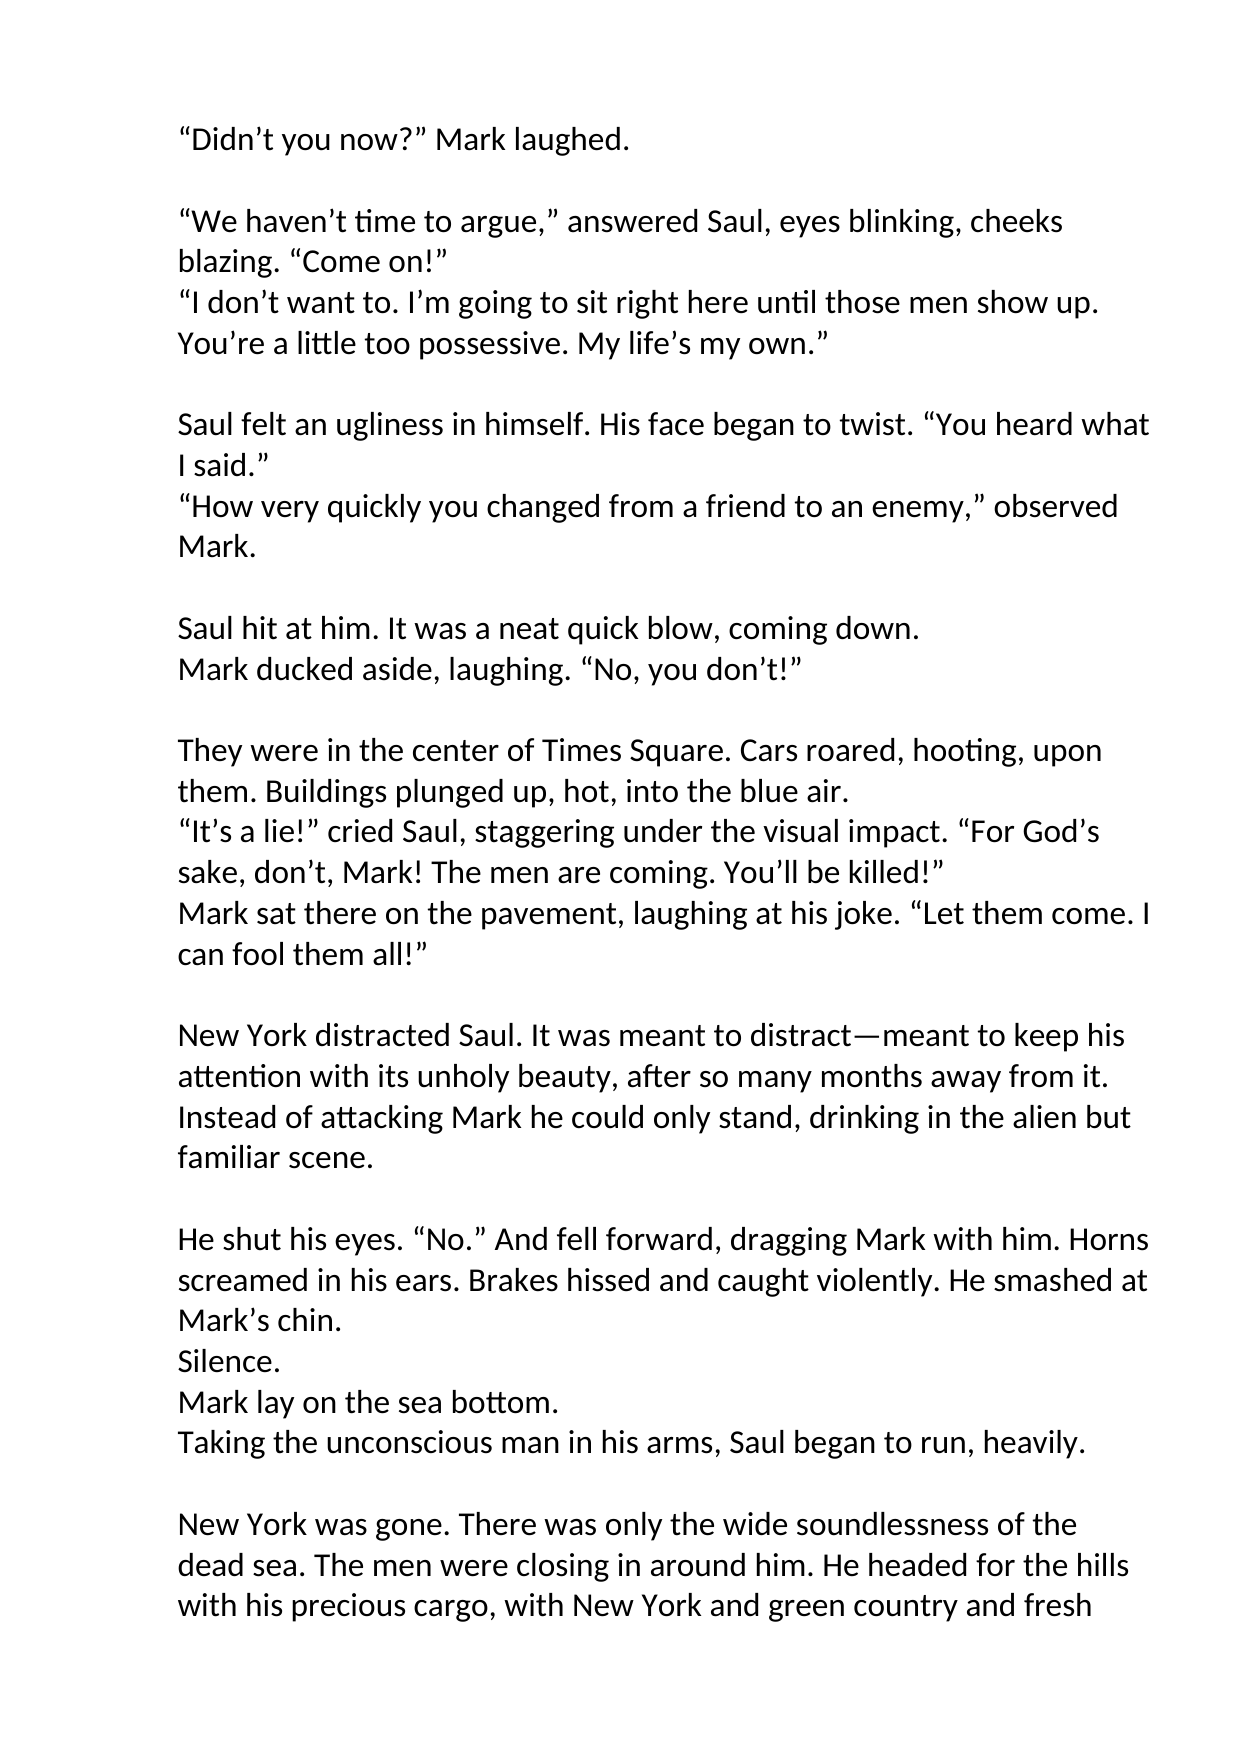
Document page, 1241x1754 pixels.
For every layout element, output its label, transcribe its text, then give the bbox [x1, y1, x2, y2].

text “I don’t want to. I’m going to sit right here until those men show up. You’re a little too possessive. My life’s my own.” [177, 281, 1152, 362]
text They were in the center of Times Square. Cars roared, hooting, upon them. Buildings plunged up, hot, into the blue air. [177, 729, 1152, 811]
text Mark lay on the sea bottom. [177, 1381, 1152, 1421]
text “We haven’t time to argue,” answered Saul, eyes blinking, cheeks blazing. “Come on!” [177, 199, 1152, 281]
text New York distracted Saul. It was meant to distract—meant to keep his attention with its unholy beauty, after so many months away from it. Instead of attacking Mark he could only stand, drinking in the alien but familiar scene. [177, 1014, 1152, 1177]
text Silence. [177, 1340, 1152, 1381]
text Mark ducked aside, laughing. “No, you don’t!” [177, 648, 1152, 688]
text “Didn’t you now?” Mark laughed. [177, 118, 1152, 159]
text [177, 1503, 1152, 1625]
text Saul felt an ugliness in himself. His face began to twist. “You heard what I said.” [177, 403, 1152, 485]
text He shut his eyes. “No.” And fell forward, dragging Mark with him. Horns screamed in his ears. Brakes hissed and caught violently. He smashed at Mark’s chin. [177, 1218, 1152, 1340]
text “How very quickly you changed from a friend to an enemy,” observed Mark. [177, 485, 1152, 566]
text Mark sat there on the pavement, laughing at his joke. “Let them come. I can fool them all!” [177, 892, 1152, 973]
text “It’s a lie!” cried Saul, staggering under the visual impact. “For God’s sake, don’t, Mark! The men are coming. You’ll be killed!” [177, 811, 1152, 892]
text Taking the unconscious man in his arms, Saul began to run, heavily. [177, 1421, 1152, 1462]
text Saul hit at him. It was a neat quick blow, coming down. [177, 607, 1152, 648]
